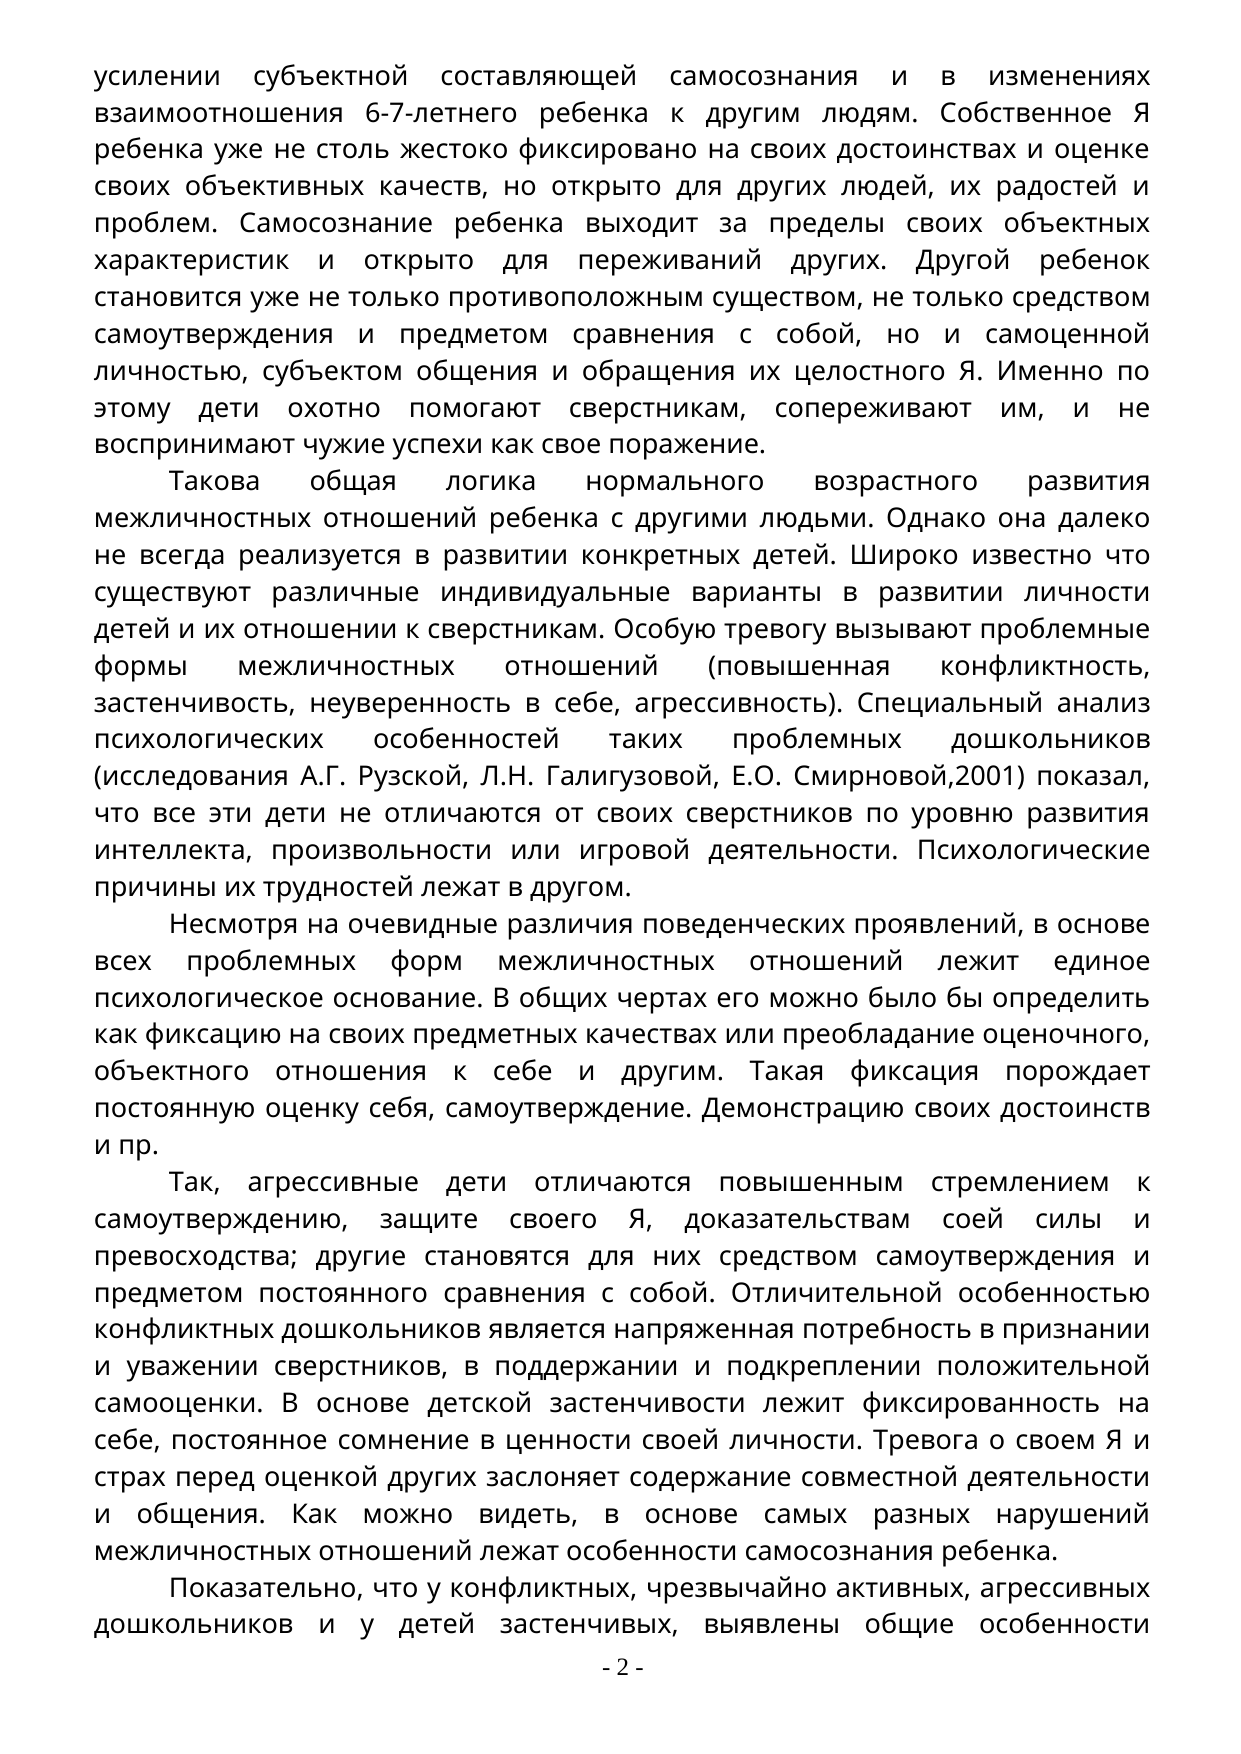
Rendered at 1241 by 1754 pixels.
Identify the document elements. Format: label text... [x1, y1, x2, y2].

text Несмотря на очевидные различия поведенческих проявлений, в основе всех проблемных форм межличностных отношений лежит единое психологическое основание. В общих чертах его можно было бы определить как фиксацию на своих предметных качествах или преобладание оценочного, объектного отношения к себе и другим. Такая фиксация порождает постоянную оценку себя, самоутверждение. Демонстрацию своих достоинств и пр. [94, 904, 1152, 1162]
text Так, агрессивные дети отличаются повышенным стремлением к самоутверждению, защите своего Я, доказательствам соей силы и превосходства; другие становятся для них средством самоутверждения и предметом постоянного сравнения с собой. Отличительной особенностью конфликтных дошкольников является напряженная потребность в признании и уважении сверстников, в поддержании и подкреплении положительной самооценки. В основе детской застенчивости лежит фиксированность на себе, постоянное сомнение в ценности своей личности. Тревога о своем Я и страх перед оценкой других заслоняет содержание совместной деятельности и общения. Как можно видеть, в основе самых разных нарушений межличностных отношений лежат особенности самосознания ребенка. [94, 1162, 1152, 1568]
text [94, 1568, 1152, 1642]
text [94, 56, 1152, 462]
text Такова общая логика нормального возрастного развития межличностных отношений ребенка с другими людьми. Однако она далеко не всегда реализуется в развитии конкретных детей. Широко известно что существуют различные индивидуальные варианты в развитии личности детей и их отношении к сверстникам. Особую тревогу вызывают проблемные формы межличностных отношений (повышенная конфликтность, застенчивость, неуверенность в себе, агрессивность). Специальный анализ психологических особенностей таких проблемных дошкольников (исследования А.Г. Рузской, Л.Н. Галигузовой, Е.О. Смирновой,2001) показал, что все эти дети не отличаются от своих сверстников по уровню развития интеллекта, произвольности или игровой деятельности. Психологические причины их трудностей лежат в другом. [94, 462, 1152, 904]
